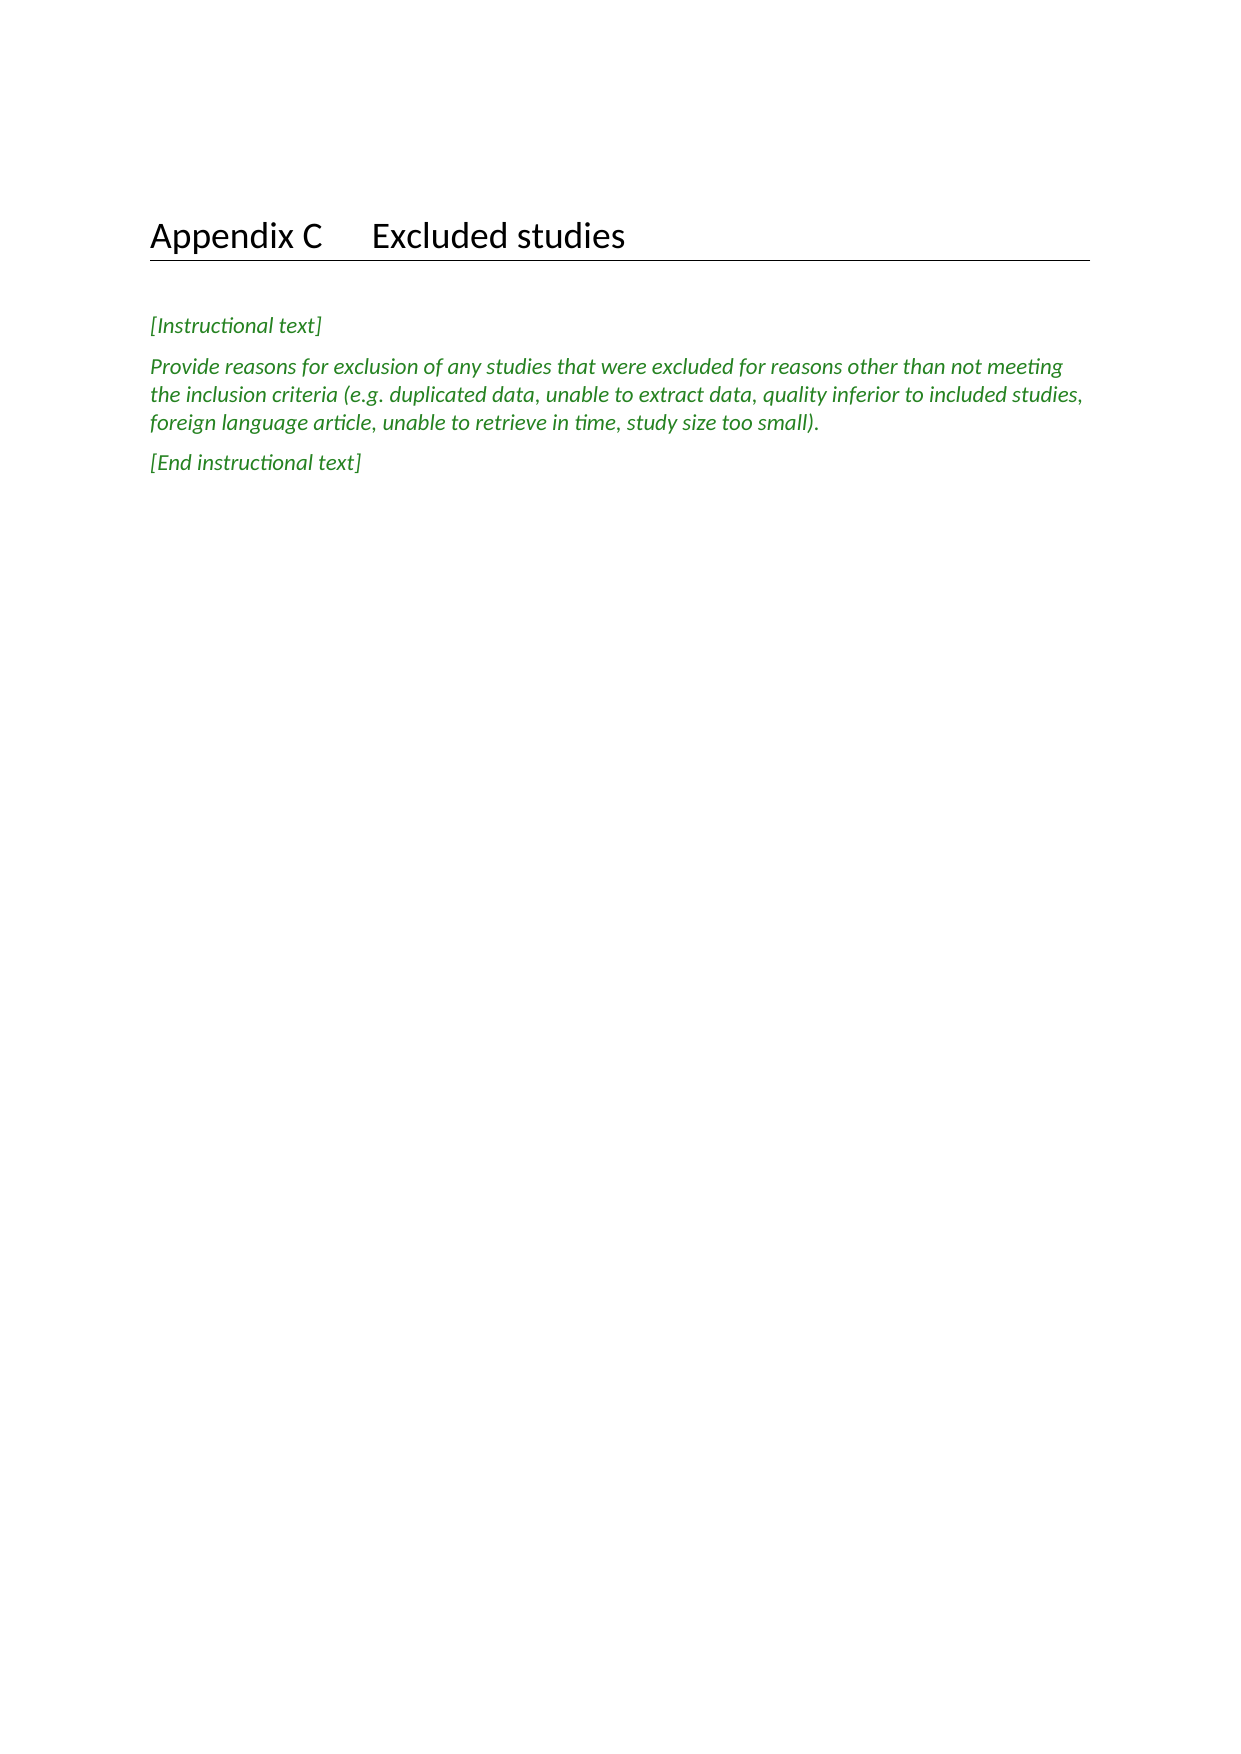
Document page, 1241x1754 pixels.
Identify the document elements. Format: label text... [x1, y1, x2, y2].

text Provide reasons for exclusion of any studies that were excluded for reasons other than not meeting the inclusion criteria (e.g. duplicated data, unable to extract data, quality inferior to included studies, foreign language article, unable to retrieve in time, study size too small). [150, 352, 1090, 436]
text [Instructional text] [150, 311, 1090, 339]
text [End instructional text] [150, 448, 1090, 477]
subtitle Appendix C Excluded studies [150, 212, 1090, 260]
